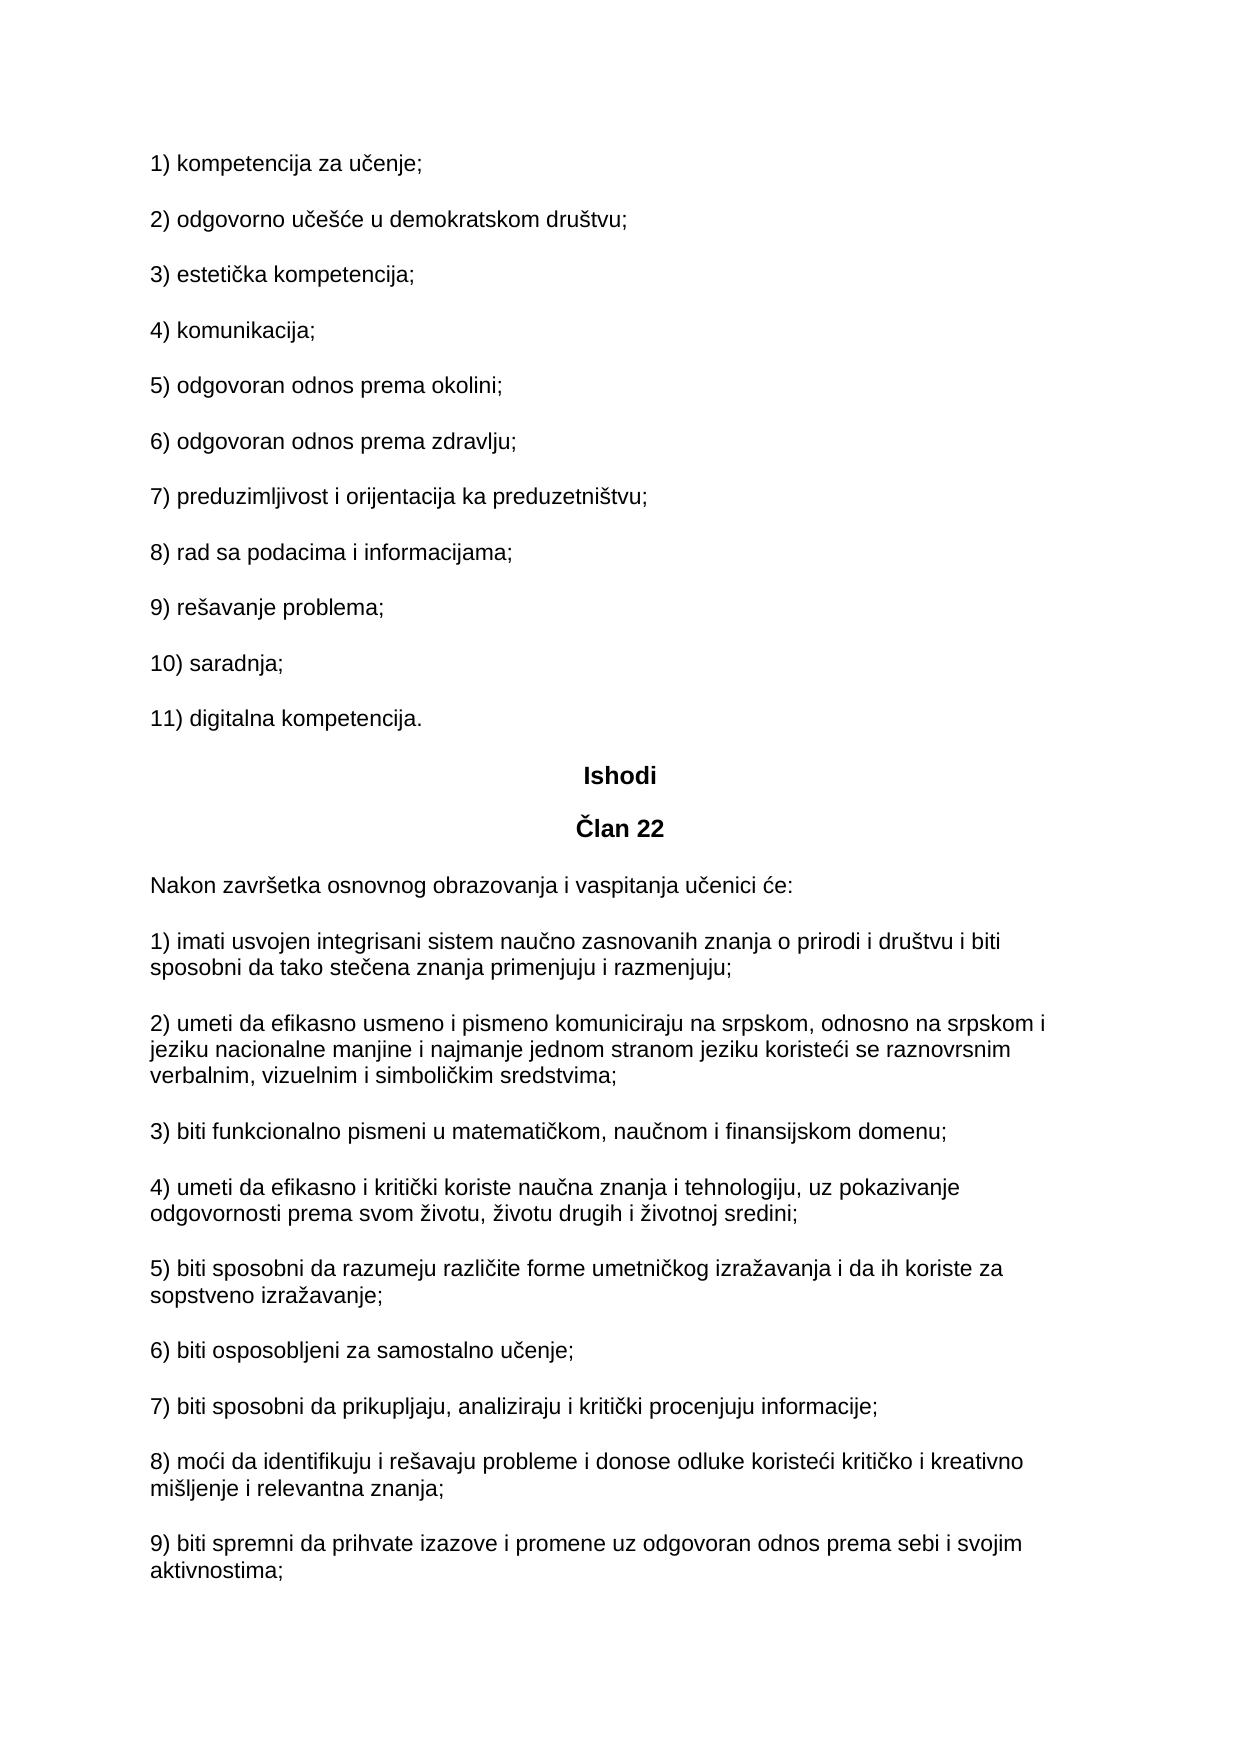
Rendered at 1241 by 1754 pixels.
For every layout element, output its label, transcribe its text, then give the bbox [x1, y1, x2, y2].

text 2) umeti da efikasno usmeno i pismeno komuniciraju na srpskom, odnosno na srpskom i jeziku nacionalne manjine i najmanje jednom stranom jeziku koristeći se raznovrsnim verbalnim, vizuelnim i simboličkim sredstvima; [150, 1010, 1090, 1089]
text 4) komunikacija; [150, 317, 1090, 343]
text 7) biti sposobni da prikupljaju, analiziraju i kritički procenjuju informacije; [150, 1393, 1090, 1419]
text 5) biti sposobni da razumeju različite forme umetničkog izražavanja i da ih koriste za sopstveno izražavanje; [150, 1255, 1090, 1308]
text 1) kompetencija za učenje; [150, 150, 1090, 176]
text 4) umeti da efikasno i kritički koriste naučna znanja i tehnologiju, uz pokazivanje odgovornosti prema svom životu, životu drugih i životnoj sredini; [150, 1173, 1090, 1226]
text 3) estetička kompetencija; [150, 261, 1090, 287]
text 6) biti osposobljeni za samostalno učenje; [150, 1337, 1090, 1364]
text 1) imati usvojen integrisani sistem naučno zasnovanih znanja o prirodi i društvu i biti sposobni da tako stečena znanja primenjuju i razmenjuju; [150, 928, 1090, 981]
text 9) rešavanje problema; [150, 594, 1090, 621]
text 5) odgovoran odnos prema okolini; [150, 372, 1090, 398]
text 8) rad sa podacima i informacijama; [150, 539, 1090, 565]
text Član 22 [150, 814, 1090, 843]
text 11) digitalna kompetencija. [150, 705, 1090, 732]
text 10) saradnja; [150, 650, 1090, 676]
text Ishodi [150, 761, 1090, 789]
text 3) biti funkcionalno pismeni u matematičkom, naučnom i finansijskom domenu; [150, 1118, 1090, 1144]
text 8) moći da identifikuju i rešavaju probleme i donose odluke koristeći kritičko i kreativno mišljenje i relevantna znanja; [150, 1448, 1090, 1501]
text 9) biti spremni da prihvate izazove i promene uz odgovoran odnos prema sebi i svojim aktivnostima; [150, 1530, 1090, 1583]
text Nakon završetka osnovnog obrazovanja i vaspitanja učenici će: [150, 872, 1090, 899]
text 6) odgovoran odnos prema zdravlju; [150, 428, 1090, 454]
text 2) odgovorno učešće u demokratskom društvu; [150, 206, 1090, 232]
text 7) preduzimljivost i orijentacija ka preduzetništvu; [150, 483, 1090, 509]
